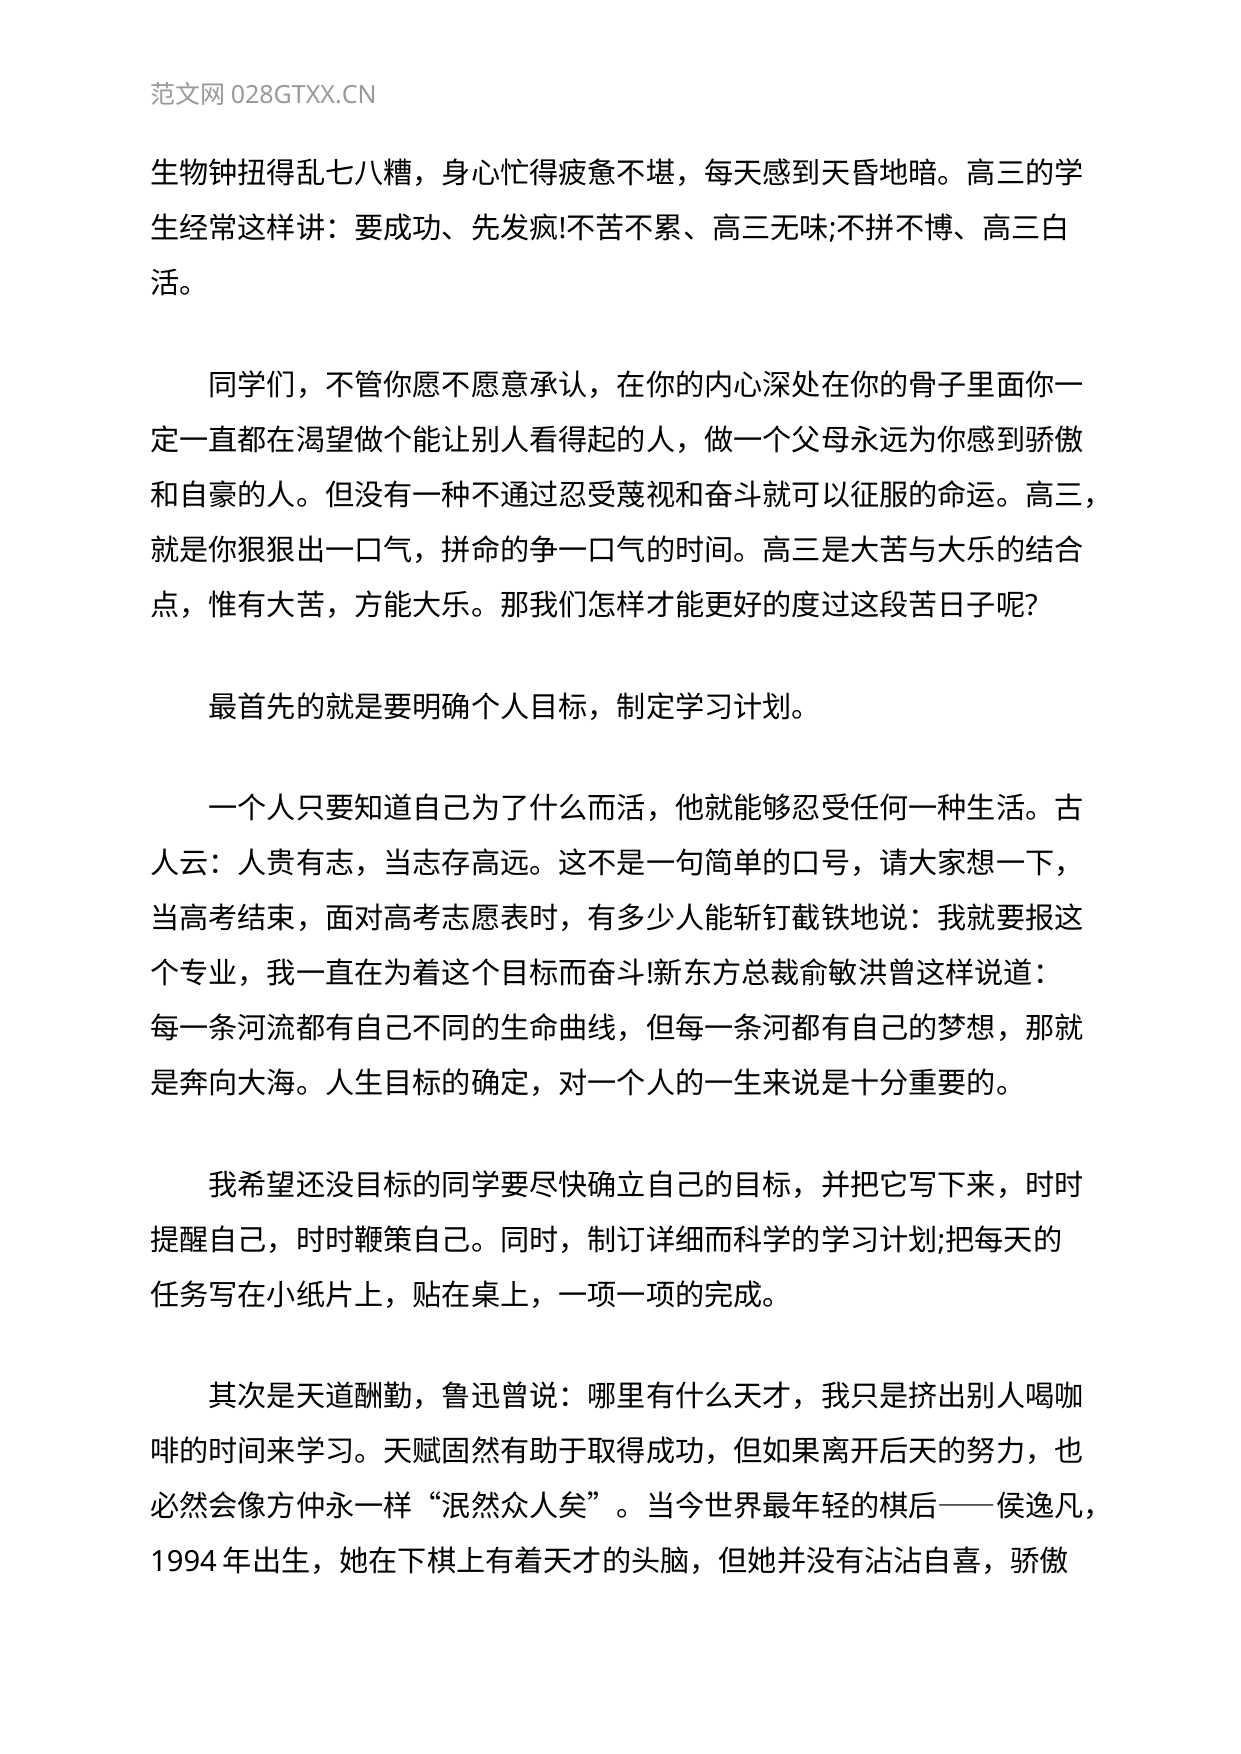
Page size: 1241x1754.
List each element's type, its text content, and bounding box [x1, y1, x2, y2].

text 我希望还没目标的同学要尽快确立自己的目标，并把它写下来，时时提醒自己，时时鞭策自己。同时，制订详细而科学的学习计划;把每天的任务写在小纸片上，贴在桌上，一项一项的完成。 [150, 1161, 1090, 1313]
text 同学们，不管你愿不愿意承认，在你的内心深处在你的骨子里面你一定一直都在渴望做个能让别人看得起的人，做一个父母永远为你感到骄傲和自豪的人。但没有一种不通过忍受蔑视和奋斗就可以征服的命运。高三，就是你狠狠出一口气，拼命的争一口气的时间。高三是大苦与大乐的结合点，惟有大苦，方能大乐。那我们怎样才能更好的度过这段苦日子呢? [150, 362, 1090, 624]
text 最首先的就是要明确个人目标，制定学习计划。 [150, 683, 1090, 726]
text 一个人只要知道自己为了什么而活，他就能够忍受任何一种生活。古人云：人贵有志，当志存高远。这不是一句简单的口号，请大家想一下，当高考结束，面对高考志愿表时，有多少人能斩钉截铁地说：我就要报这个专业，我一直在为着这个目标而奋斗!新东方总裁俞敏洪曾这样说道：每一条河流都有自己不同的生命曲线，但每一条河都有自己的梦想，那就是奔向大海。人生目标的确定，对一个人的一生来说是十分重要的。 [150, 785, 1090, 1102]
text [150, 1373, 1090, 1580]
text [150, 150, 1090, 302]
